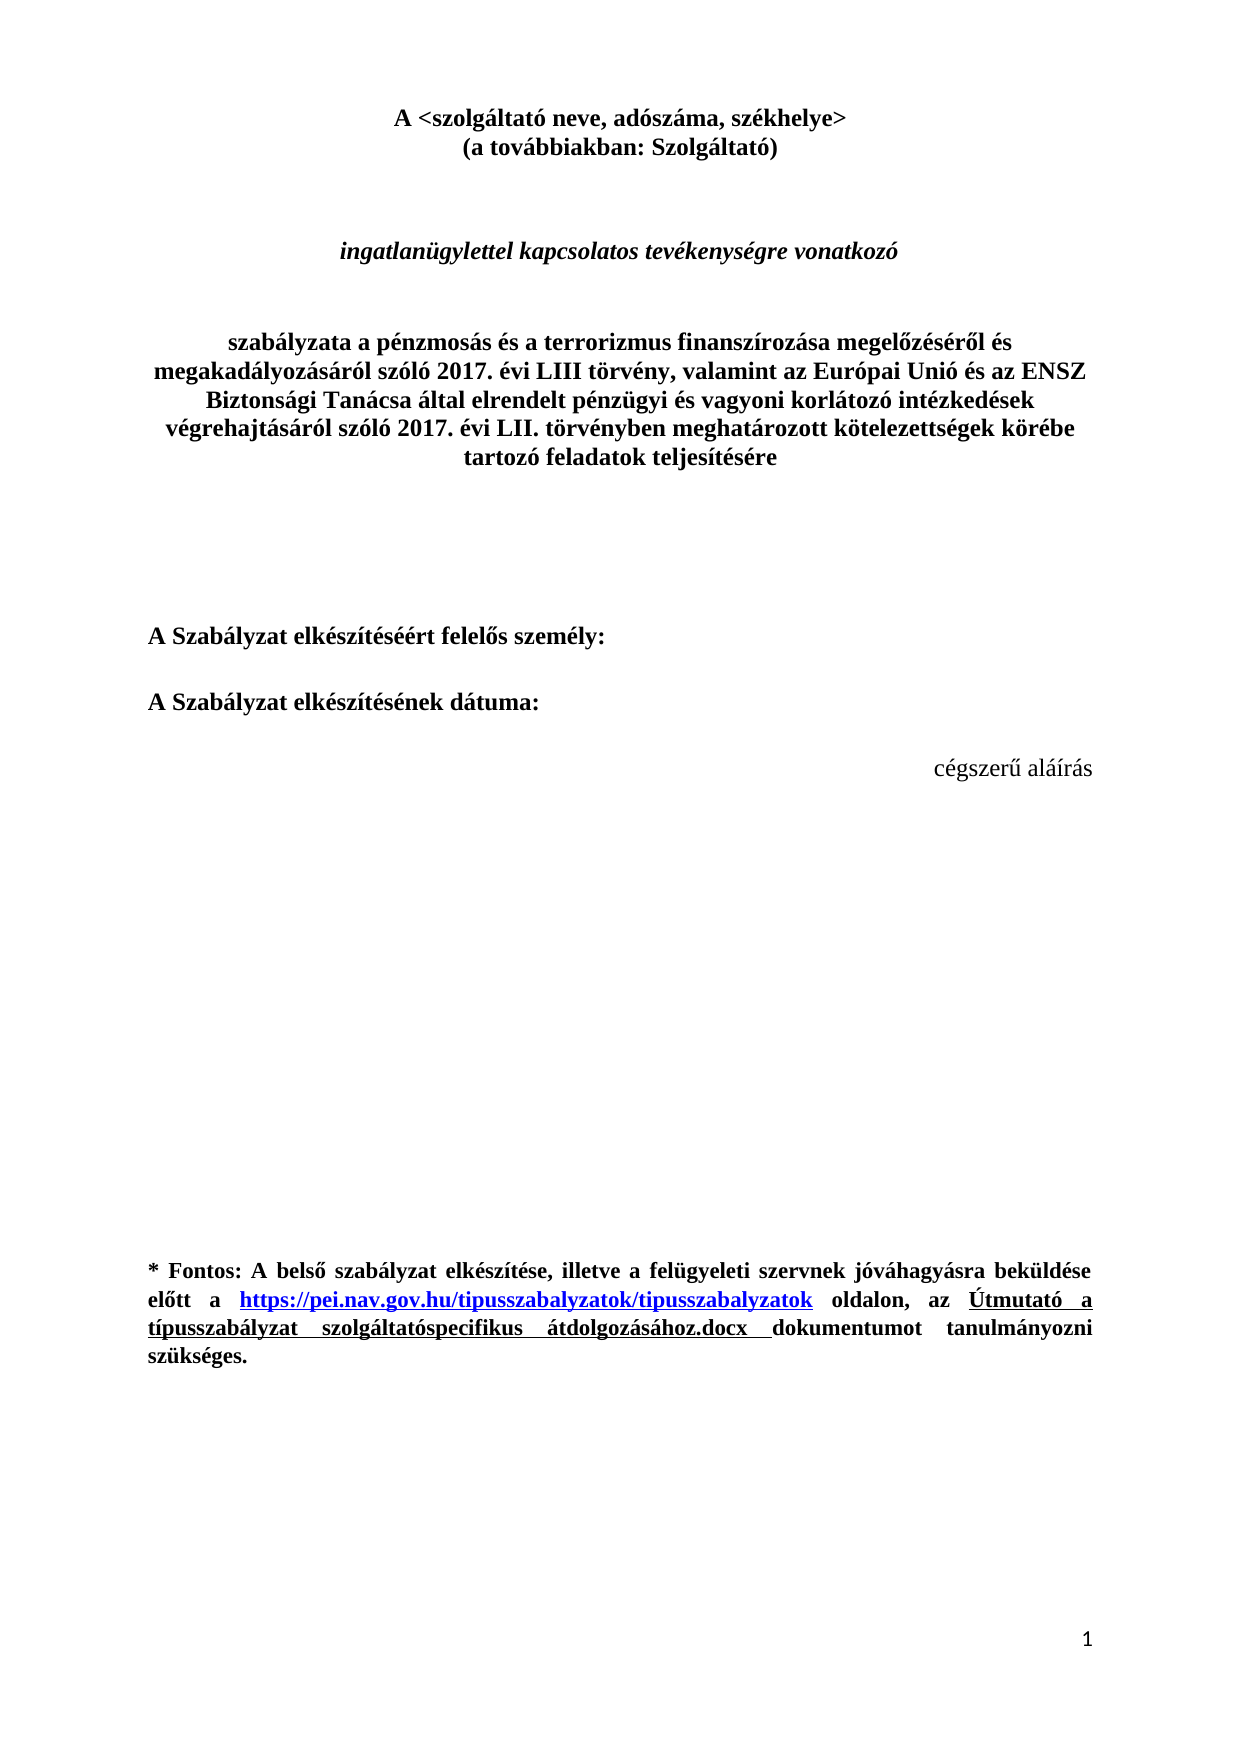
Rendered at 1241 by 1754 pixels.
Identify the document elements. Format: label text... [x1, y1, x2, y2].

text szabályzata a pénzmosás és a terrorizmus finanszírozása megelőzéséről és megakadályozásáról szóló 2017. évi LIII törvény, valamint az Európai Unió és az ENSZ Biztonsági Tanácsa által elrendelt pénzügyi és vagyoni korlátozó intézkedések végrehajtásáról szóló 2017. évi LII. törvényben meghatározott kötelezettségek körébe tartozó feladatok teljesítésére [148, 327, 1093, 471]
text cégszerű aláírás [148, 753, 1093, 782]
text A Szabályzat elkészítéséért felelős személy: [148, 621, 1093, 650]
text (a továbbiakban: Szolgáltató) [148, 132, 1093, 161]
text A <szolgáltató neve, adószáma, székhelye> [148, 103, 1093, 132]
text A Szabályzat elkészítésének dátuma: [148, 687, 1093, 716]
text * Fontos: A belső szabályzat elkészítése, illetve a felügyeleti szervnek jóváhagyásra beküldése előtt a https://pei.nav.gov.hu/tipusszabalyzatok/tipusszabalyzatok oldalon, az Útmutató a típusszabályzat szolgáltatóspecifikus átdolgozásához.docx dokumentumot tanulmányozni szükséges. [148, 1257, 1093, 1369]
text ingatlanügylettel kapcsolatos tevékenységre vonatkozó [148, 236, 1093, 265]
